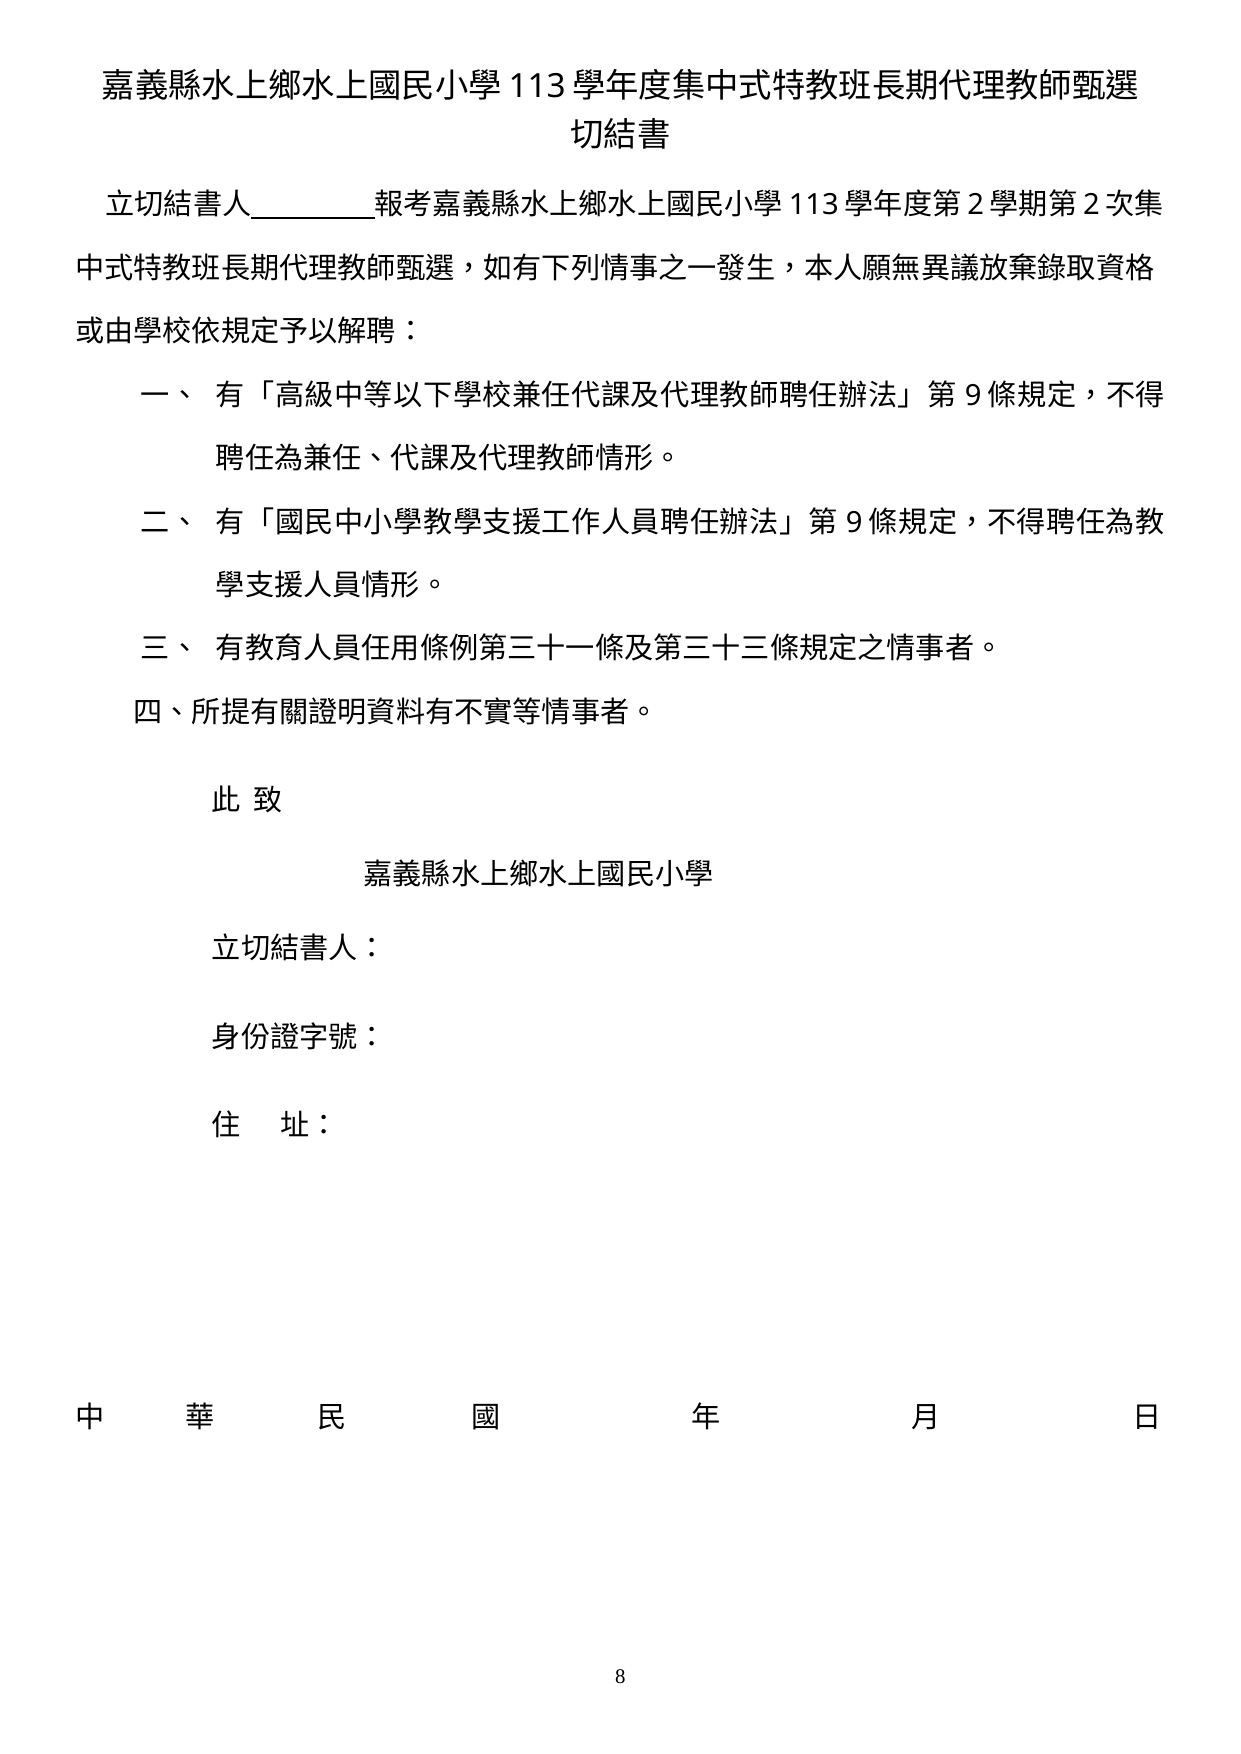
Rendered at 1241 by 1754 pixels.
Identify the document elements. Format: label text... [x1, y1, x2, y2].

list 有教育人員任用條例第三十一條及第三十三條規定之情事者。 [141, 625, 1165, 667]
text 嘉義縣水上鄉水上國民小學 [75, 851, 1165, 893]
list 有「國民中小學教學支援工作人員聘任辦法」第9條規定，不得聘任為教學支援人員情形。 [141, 498, 1165, 604]
text 此 致 [75, 777, 1165, 819]
text 身份證字號： [75, 1013, 1165, 1055]
text 中 華 民 國 年 月 日 [75, 1393, 1165, 1436]
text 立切結書人 報考嘉義縣水上鄉水上國民小學113學年度第2學期第2次集中式特教班長期代理教師甄選，如有下列情事之一發生，本人願無異議放棄錄取資格或由學校依規定予以解聘： [75, 181, 1165, 350]
text 立切結書人： [75, 925, 1165, 967]
text 嘉義縣水上鄉水上國民小學113學年度集中式特教班長期代理教師甄選 切結書 [75, 59, 1165, 156]
list 有「高級中等以下學校兼任代課及代理教師聘任辦法」第9條規定，不得聘任為兼任、代課及代理教師情形。 [141, 371, 1165, 477]
text 四、所提有關證明資料有不實等情事者。 [75, 688, 1165, 731]
text 住 址： [75, 1102, 1165, 1144]
